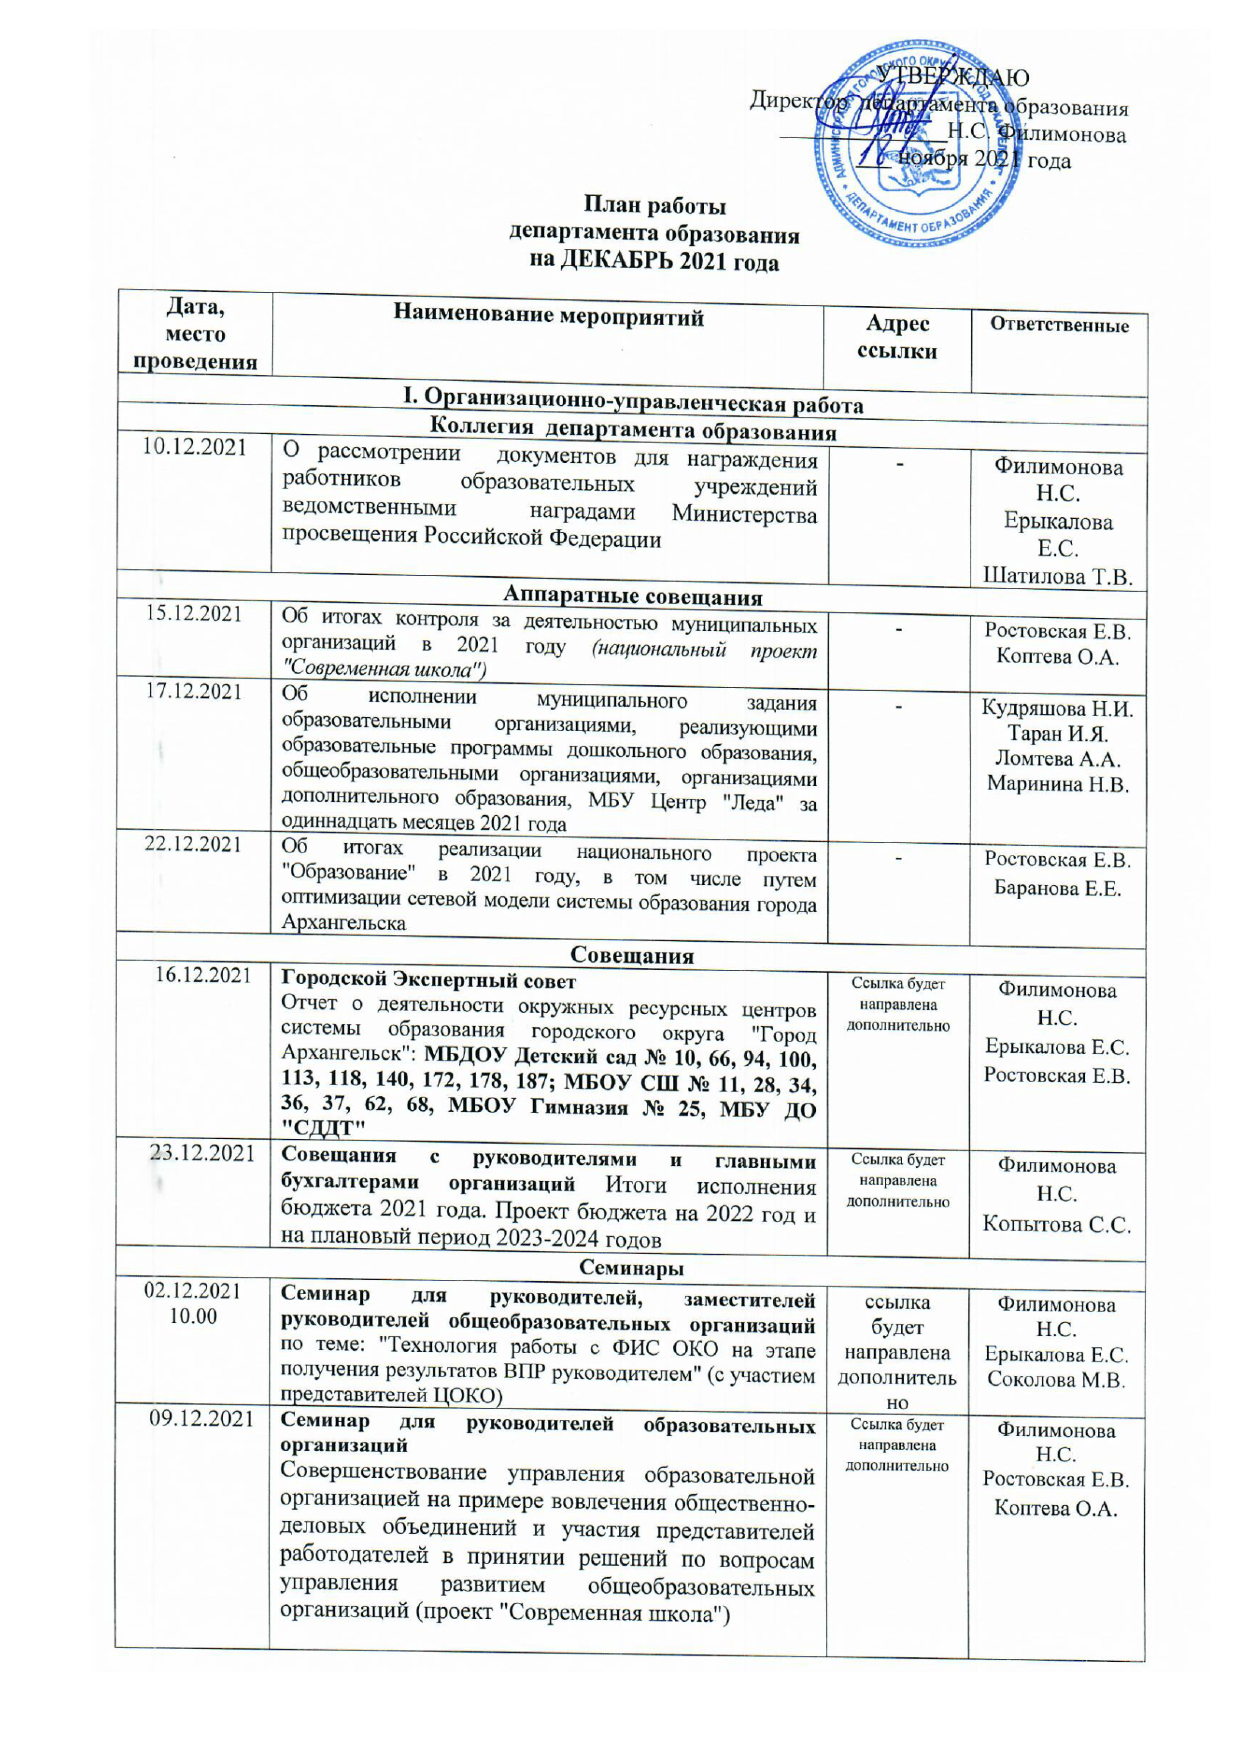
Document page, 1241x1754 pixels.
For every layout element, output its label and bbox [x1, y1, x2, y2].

picture [88, 29, 1211, 1672]
